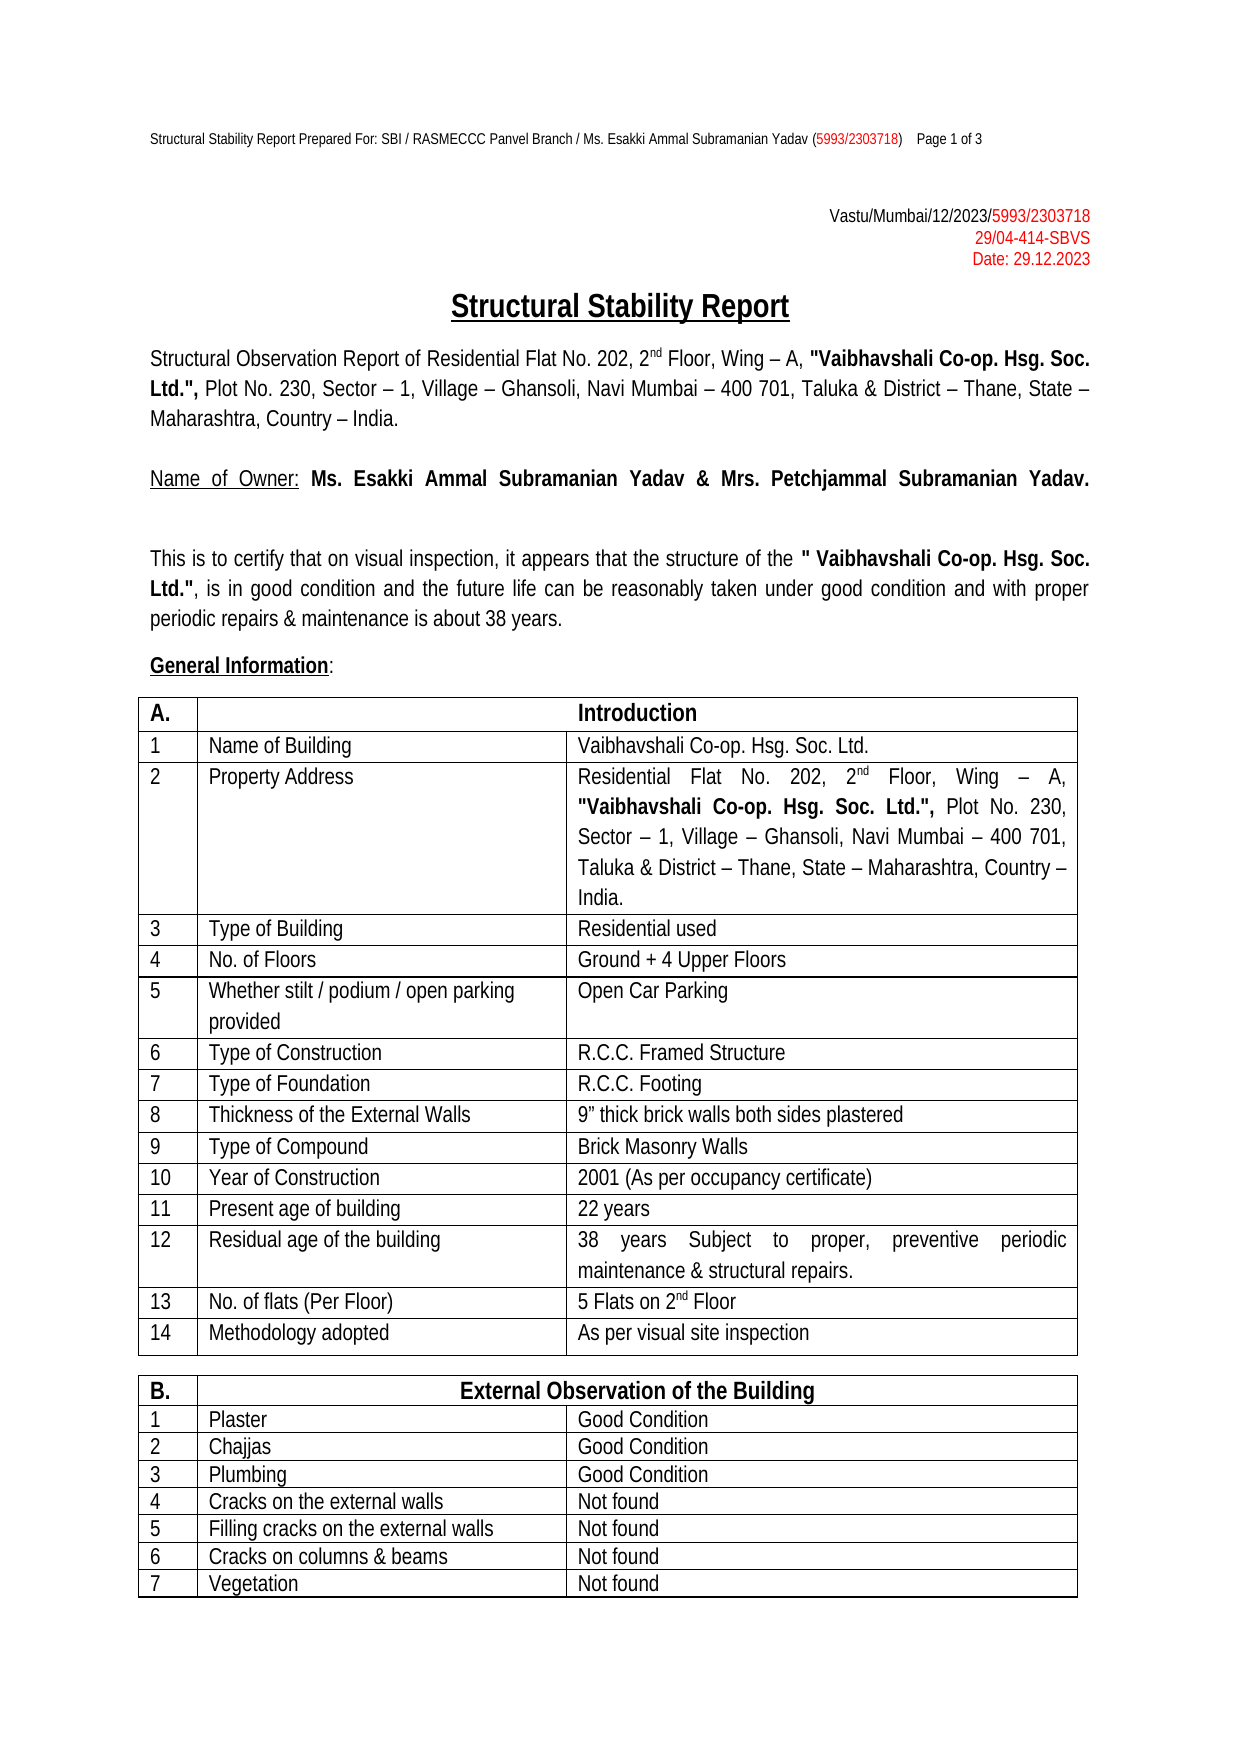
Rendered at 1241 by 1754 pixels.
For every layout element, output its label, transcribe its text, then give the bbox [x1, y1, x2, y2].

table_cell Type of Building [198, 915, 566, 945]
text This is to certify that on visual inspection, it appears that the structure of the " Vaibhavshali Co-op. Hsg. Soc. Ltd.", is in good condition and the future life can be reasonably taken under good condition and with proper periodic repairs & maintenance is about 38 years. [150, 545, 1090, 631]
table_cell Good Condition [567, 1461, 1077, 1487]
table_cell 7 [139, 1070, 197, 1100]
table_cell 10 [139, 1164, 197, 1194]
table_cell No. of Floors [198, 946, 566, 976]
table_header B. [139, 1376, 197, 1405]
table_cell Chajjas [198, 1433, 566, 1459]
table_cell Not found [567, 1488, 1077, 1514]
table_cell Methodology adopted [198, 1319, 566, 1355]
table_cell 14 [139, 1319, 197, 1355]
table_header External Observation of the Building [198, 1376, 1077, 1405]
table_cell 6 [139, 1543, 197, 1569]
table_cell Residential used [567, 915, 1077, 945]
table_cell 9” thick brick walls both sides plastered [567, 1101, 1077, 1132]
table_cell 1 [139, 1406, 197, 1432]
table_cell Good Condition [567, 1433, 1077, 1459]
table_cell 1 [139, 732, 197, 762]
table_cell 22 years [567, 1195, 1077, 1225]
table_cell 13 [139, 1288, 197, 1318]
table_cell 4 [139, 1488, 197, 1514]
table_cell 6 [139, 1039, 197, 1069]
table_cell 4 [139, 946, 197, 976]
table_cell 3 [139, 1461, 197, 1487]
table_cell 11 [139, 1195, 197, 1225]
text Vastu/Mumbai/12/2023/5993/2303718 29/04-414-SBVS Date: 29.12.2023 [750, 205, 1090, 270]
table_cell Brick Masonry Walls [567, 1133, 1077, 1163]
text Name of Owner: Ms. Esakki Ammal Subramanian Yadav & Mrs. Petchjammal Subramanian Yadav. [150, 465, 1090, 524]
table_header A. [139, 698, 197, 731]
table_cell Cracks on columns & beams [198, 1543, 566, 1569]
table_cell 5 [139, 1515, 197, 1542]
table_cell R.C.C. Footing [567, 1070, 1077, 1100]
table_cell Residual age of the building [198, 1226, 566, 1287]
table_cell 2001 (As per occupancy certificate) [567, 1164, 1077, 1194]
table_cell Type of Compound [198, 1133, 566, 1163]
table_header Introduction [198, 698, 1077, 731]
table_cell Not found [567, 1515, 1077, 1542]
table_cell Plaster [198, 1406, 566, 1432]
table_cell 7 [139, 1570, 197, 1596]
table_cell 5 Flats on 2nd Floor [567, 1288, 1077, 1318]
table_cell Open Car Parking [567, 978, 1077, 1038]
table_cell Vegetation [198, 1570, 566, 1596]
table_cell Filling cracks on the external walls [198, 1515, 566, 1542]
table_cell Year of Construction [198, 1164, 566, 1194]
table_cell Good Condition [567, 1406, 1077, 1432]
table_cell Not found [567, 1570, 1077, 1596]
table_cell 5 [139, 978, 197, 1038]
table_cell Not found [567, 1543, 1077, 1569]
table_cell Residential Flat No. 202, 2nd Floor, Wing – A, "Vaibhavshali Co-op. Hsg. Soc. Ltd.", Plot No. 230, Sector – 1, Village – Ghansoli, Navi Mumbai – 400 701, Taluka & District – Thane, State – Maharashtra, Country – India. [567, 763, 1077, 914]
table_cell 2 [139, 1433, 197, 1459]
text General Information: [150, 652, 1090, 678]
table_cell No. of flats (Per Floor) [198, 1288, 566, 1318]
table_cell Ground + 4 Upper Floors [567, 946, 1077, 976]
text Structural Stability Report [150, 287, 1090, 325]
table_cell 9 [139, 1133, 197, 1163]
table_cell 2 [139, 763, 197, 914]
table_cell Whether stilt / podium / open parking provided [198, 978, 566, 1038]
table_cell 12 [139, 1226, 197, 1287]
table_cell 38 years Subject to proper, preventive periodic maintenance & structural repairs. [567, 1226, 1077, 1287]
table_cell Thickness of the External Walls [198, 1101, 566, 1132]
table_cell 8 [139, 1101, 197, 1132]
table_cell Plumbing [198, 1461, 566, 1487]
table_cell Vaibhavshali Co-op. Hsg. Soc. Ltd. [567, 732, 1077, 762]
table_cell 3 [139, 915, 197, 945]
text Structural Observation Report of Residential Flat No. 202, 2nd Floor, Wing – A, "Vaibhavshali Co-op. Hsg. Soc. Ltd.", Plot No. 230, Sector – 1, Village – Ghansoli, Navi Mumbai – 400 701, Taluka & District – Thane, State – Maharashtra, Country – India. [150, 344, 1090, 431]
table_cell As per visual site inspection [567, 1319, 1077, 1355]
table_cell Name of Building [198, 732, 566, 762]
table_cell Cracks on the external walls [198, 1488, 566, 1514]
table_cell R.C.C. Framed Structure [567, 1039, 1077, 1069]
table_cell Type of Construction [198, 1039, 566, 1069]
table_cell Property Address [198, 763, 566, 914]
table_cell Present age of building [198, 1195, 566, 1225]
table_cell Type of Foundation [198, 1070, 566, 1100]
